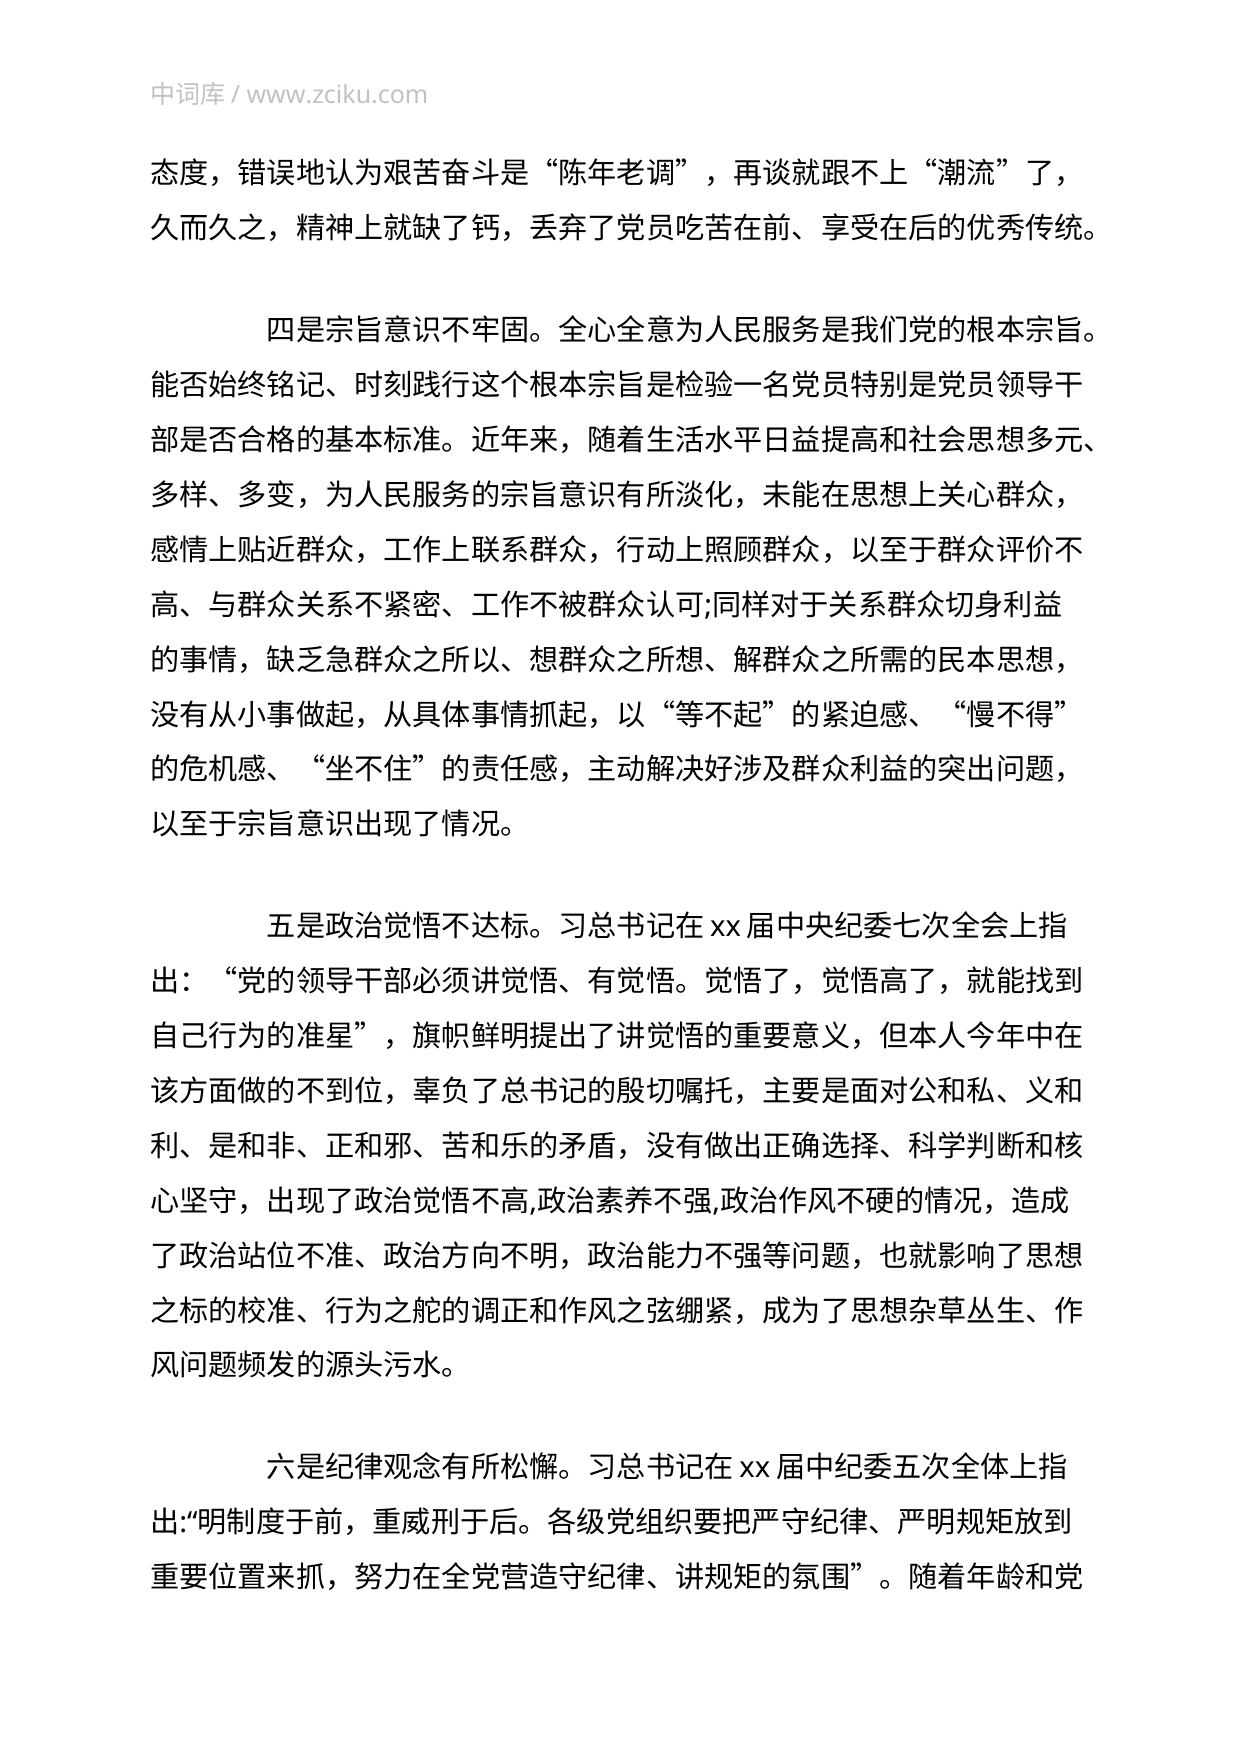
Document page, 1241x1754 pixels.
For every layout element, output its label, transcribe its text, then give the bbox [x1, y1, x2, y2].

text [150, 150, 1090, 247]
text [150, 1444, 1090, 1596]
text 五是政治觉悟不达标。习总书记在xx届中央纪委七次全会上指出：“党的领导干部必须讲觉悟、有觉悟。觉悟了，觉悟高了，就能找到自己行为的准星”，旗帜鲜明提出了讲觉悟的重要意义，但本人今年中在该方面做的不到位，辜负了总书记的殷切嘱托，主要是面对公和私、义和利、是和非、正和邪、苦和乐的矛盾，没有做出正确选择、科学判断和核心坚守，出现了政治觉悟不高,政治素养不强,政治作风不硬的情况，造成了政治站位不准、政治方向不明，政治能力不强等问题，也就影响了思想之标的校准、行为之舵的调正和作风之弦绷紧，成为了思想杂草丛生、作风问题频发的源头污水。 [150, 903, 1090, 1384]
text 四是宗旨意识不牢固。全心全意为人民服务是我们党的根本宗旨。能否始终铭记、时刻践行这个根本宗旨是检验一名党员特别是党员领导干部是否合格的基本标准。近年来，随着生活水平日益提高和社会思想多元、多样、多变，为人民服务的宗旨意识有所淡化，未能在思想上关心群众，感情上贴近群众，工作上联系群众，行动上照顾群众，以至于群众评价不高、与群众关系不紧密、工作不被群众认可;同样对于关系群众切身利益的事情，缺乏急群众之所以、想群众之所想、解群众之所需的民本思想，没有从小事做起，从具体事情抓起，以“等不起”的紧迫感、“慢不得”的危机感、“坐不住”的责任感，主动解决好涉及群众利益的突出问题，以至于宗旨意识出现了情况。 [150, 307, 1090, 843]
